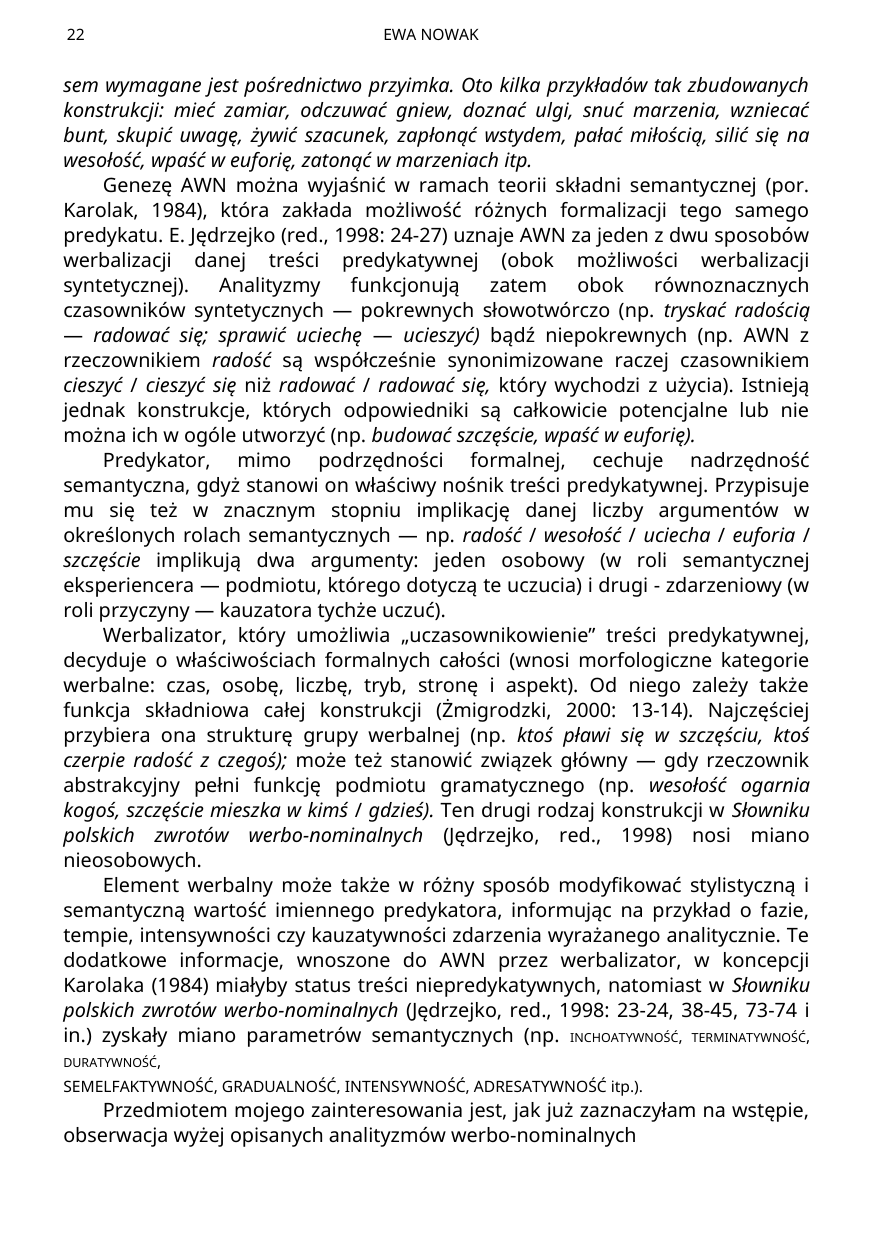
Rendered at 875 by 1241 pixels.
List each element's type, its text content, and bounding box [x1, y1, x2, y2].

text Element werbalny może także w różny sposób modyfikować stylistyczną i semantyczną wartość imiennego predykatora, informując na przykład o fazie, tempie, intensywności czy kauzatywności zdarzenia wyrażanego analitycznie. Te dodatkowe informacje, wnoszone do AWN przez werbalizator, w koncepcji Karolaka (1984) miałyby status treści niepredykatywnych, natomiast w Słowniku polskich zwrotów werbo-nominalnych (Jędrzejko, red., 1998: 23-24, 38-45, 73-74 i in.) zyskały miano parametrów semantycznych (np. inchoatywność, terminatywność, duratywność, [63, 872, 810, 1072]
text SEMELFAKTYWNOŚĆ, GRADUALNOŚĆ, INTENSYWNOŚĆ, ADRESATYWNOŚĆ itp.). [63, 1072, 810, 1097]
text Przedmiotem mojego zainteresowania jest, jak już zaznaczyłam na wstępie, obserwacja wyżej opisanych analityzmów werbo-nominalnych [63, 1097, 810, 1147]
text 22 [67, 27, 84, 43]
text Predykator, mimo podrzędności formalnej, cechuje nadrzędność semantyczna, gdyż stanowi on właściwy nośnik treści predykatywnej. Przypisuje mu się też w znacznym stopniu implikację danej liczby argumentów w określonych rolach semantycznych — np. radość / wesołość / uciecha / euforia / szczęście implikują dwa argumenty: jeden osobowy (w roli semantycznej eksperiencera — podmiotu, którego dotyczą te uczucia) i drugi - zdarzeniowy (w roli przyczyny — kauzatora tychże uczuć). [63, 447, 810, 622]
text EWA NOWAK [383, 27, 479, 43]
text Werbalizator, który umożliwia „uczasownikowienie” treści predykatywnej, decyduje o właściwościach formalnych całości (wnosi morfologiczne kategorie werbalne: czas, osobę, liczbę, tryb, stronę i aspekt). Od niego zależy także funkcja składniowa całej konstrukcji (Żmigrodzki, 2000: 13-14). Najczęściej przybiera ona strukturę grupy werbalnej (np. ktoś pławi się w szczęściu, ktoś czerpie radość z czegoś); może też stanowić związek główny — gdy rzeczownik abstrakcyjny pełni funkcję podmiotu gramatycznego (np. wesołość ogarnia kogoś, szczęście mieszka w kimś / gdzieś). Ten drugi rodzaj konstrukcji w Słowniku polskich zwrotów werbo-nominalnych (Jędrzejko, red., 1998) nosi miano nieosobowych. [63, 622, 810, 872]
text Genezę AWN można wyjaśnić w ramach teorii składni semantycznej (por. Karolak, 1984), która zakłada możliwość różnych formalizacji tego samego predykatu. E. Jędrzejko (red., 1998: 24-27) uznaje AWN za jeden z dwu sposobów werbalizacji danej treści predykatywnej (obok możliwości werbalizacji syntetycznej). Analityzmy funkcjonują zatem obok równoznacznych czasowników syntetycznych — pokrewnych słowotwórczo (np. tryskać radością — radować się; sprawić uciechę — ucieszyć) bądź niepokrewnych (np. AWN z rzeczownikiem radość są współcześnie synonimizowane raczej czasownikiem cieszyć / cieszyć się niż radować / radować się, który wychodzi z użycia). Istnieją jednak konstrukcje, których odpowiedniki są całkowicie potencjalne lub nie można ich w ogóle utworzyć (np. budować szczęście, wpaść w euforię). [63, 172, 810, 447]
text sem wymagane jest pośrednictwo przyimka. Oto kilka przykładów tak zbudowanych konstrukcji: mieć zamiar, odczuwać gniew, doznać ulgi, snuć marzenia, wzniecać bunt, skupić uwagę, żywić szacunek, zapłonąć wstydem, pałać miłością, silić się na wesołość, wpaść w euforię, zatonąć w marzeniach itp. [63, 72, 810, 172]
